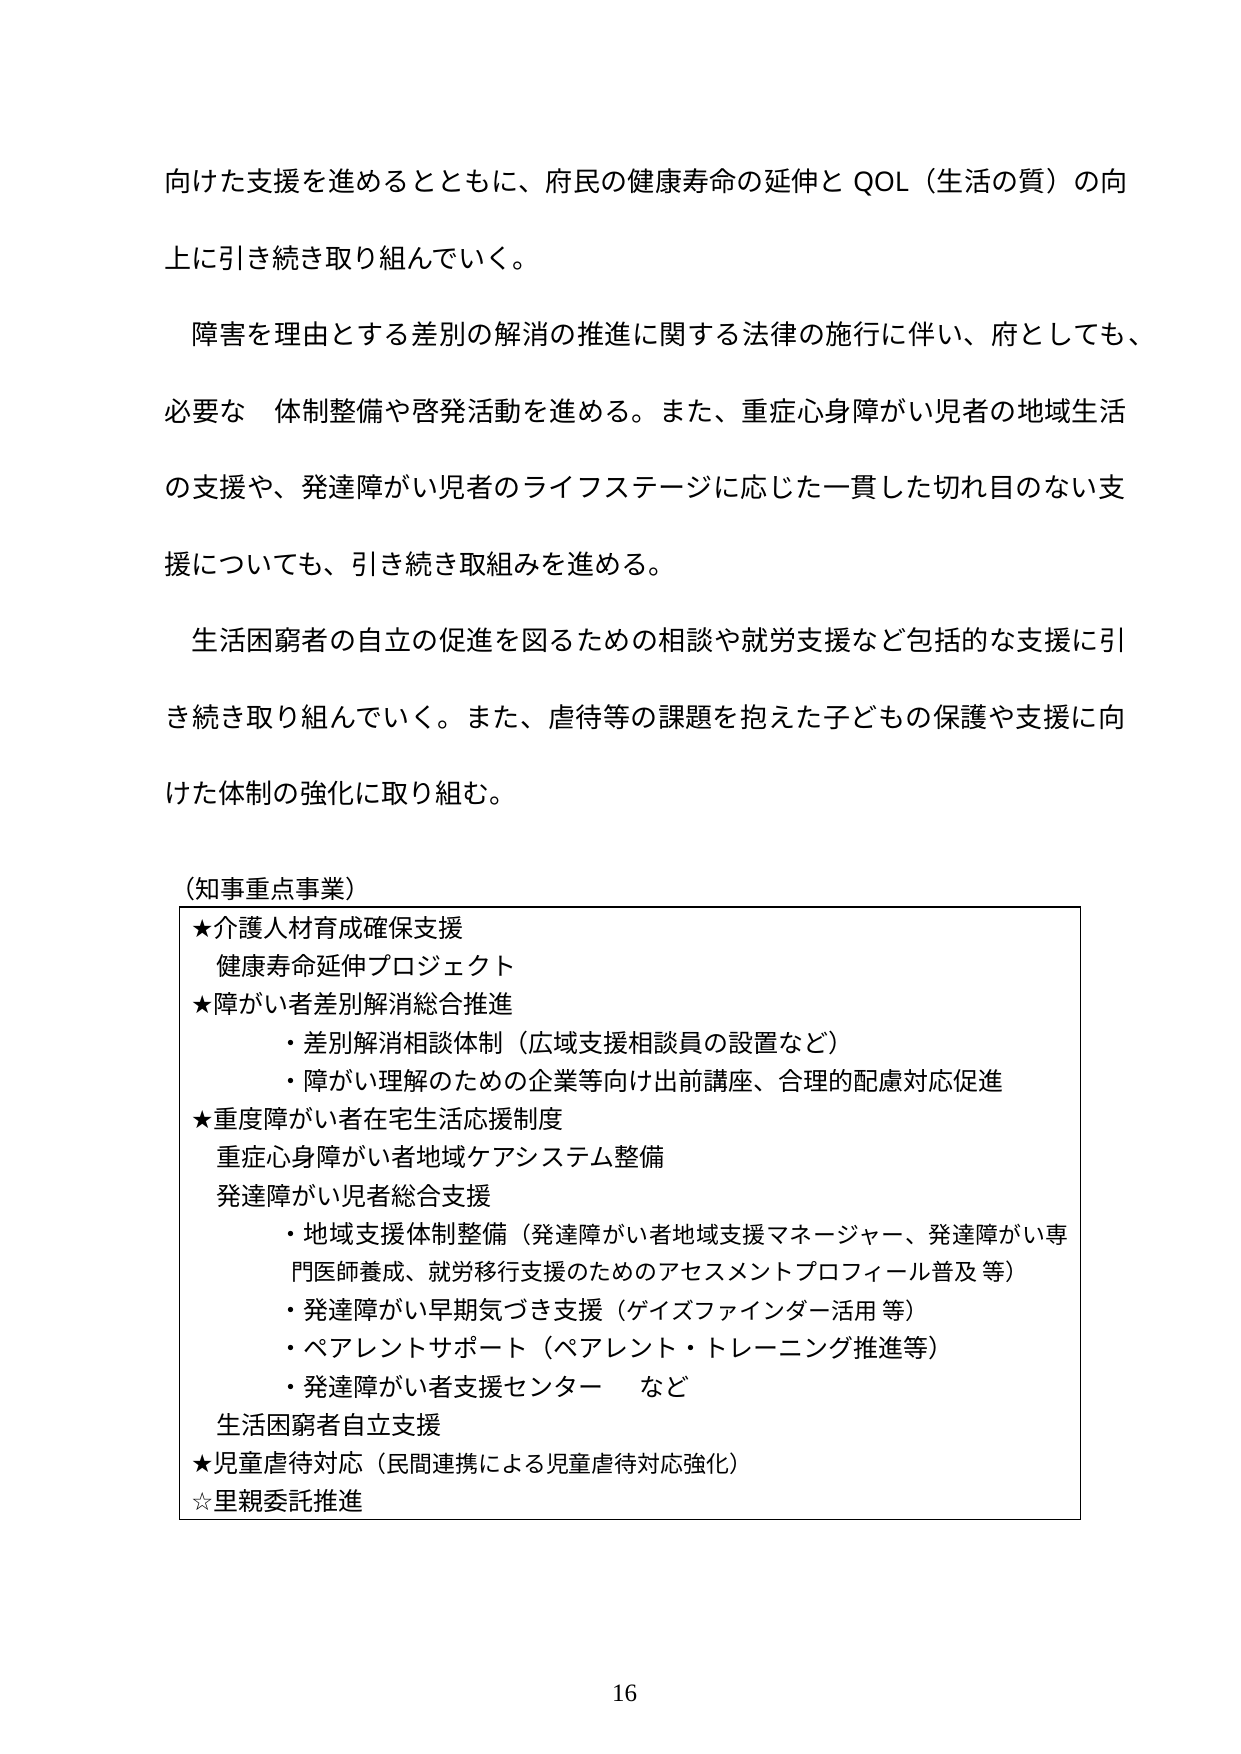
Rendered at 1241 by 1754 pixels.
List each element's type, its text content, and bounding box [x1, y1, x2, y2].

text 障害を理由とする差別の解消の推進に関する法律の施行に伴い、府としても、必要な 体制整備や啓発活動を進める。また、重症心身障がい児者の地域生活の支援や、発達障がい児者のライフステージに応じた一貫した切れ目のない支援についても、引き続き取組みを進める。 [164, 295, 1128, 601]
text 生活困窮者の自立の促進を図るための相談や就労支援など包括的な支援に引き続き取り組んでいく。また、虐待等の課題を抱えた子どもの保護や支援に向けた体制の強化に取り組む。 [164, 601, 1128, 830]
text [164, 142, 1128, 295]
table_header ★介護人材育成確保支援 健康寿命延伸プロジェクト ★障がい者差別解消総合推進 ・差別解消相談体制（広域支援相談員の設置など） ・障がい理解のための企業等向け出前講座、合理的配慮対応促進 ★重度障がい者在宅生活応援制度 重症心身障がい者地域ケアシステム整備 発達障がい児者総合支援 ・地域支援体制整備（発達障がい者地域支援マネージャー、発達障がい専門医師養成、就労移行支援のためのアセスメントプロフィール普及 等） ・発達障がい早期気づき支援（ゲイズファインダー活用 等） ・ペアレントサポート（ペアレント・トレーニング推進等） ・発達障がい者支援センター など 生活困窮者自立支援 ★児童虐待対応（民間連携による児童虐待対応強化） ☆里親委託推進 [180, 908, 1080, 1519]
text （知事重点事業） [121, 868, 1128, 906]
